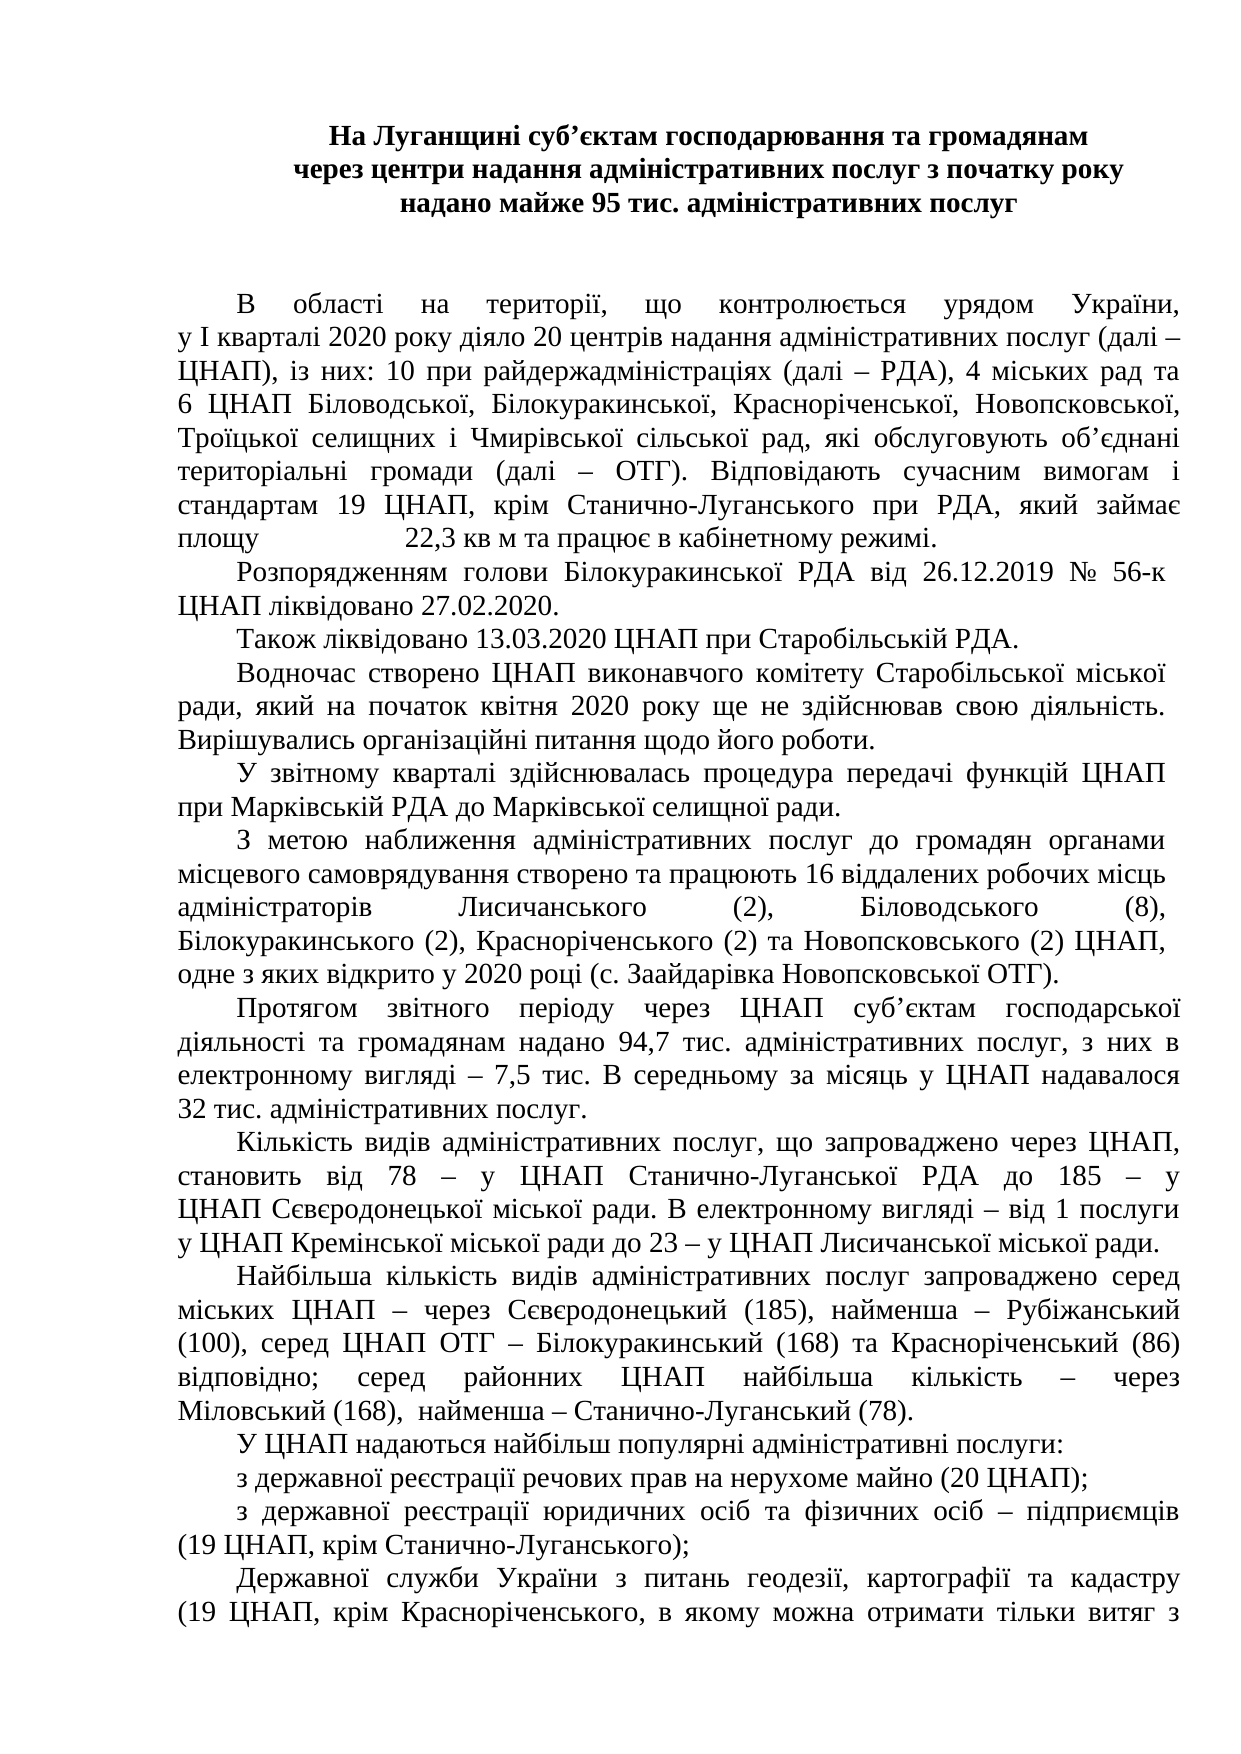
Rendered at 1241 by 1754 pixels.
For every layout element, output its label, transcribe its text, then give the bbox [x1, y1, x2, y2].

text В області на території, що контролюється урядом України, у I кварталі 2020 року діяло 20 центрів надання адміністративних послуг (далі – ЦНАП), із них: 10 при райдержадміністраціях (далі – РДА), 4 міських рад та 6 ЦНАП Біловодської, Білокуракинської, Красноріченської, Новопсковської, Троїцької селищних і Чмирівської сільської рад, які обслуговують об’єднані територіальні громади (далі – ОТГ). Відповідають сучасним вимогам і стандартам 19 ЦНАП, крім Станично-Луганського при РДА, який займає площу 22,3 кв м та працює в кабінетному режимі. [177, 286, 1181, 554]
text з державної реєстрації речових прав на нерухоме майно (20 ЦНАП); [177, 1460, 1181, 1493]
text Протягом звітного періоду через ЦНАП суб’єктам господарської діяльності та громадянам надано 94,7 тис. адміністративних послуг, з них в електронному вигляді – 7,5 тис. В середньому за місяць у ЦНАП надавалося 32 тис. адміністративних послуг. [177, 990, 1181, 1124]
text Найбільша кількість видів адміністративних послуг запроваджено серед міських ЦНАП – через Сєвєродонецький (185), найменша – Рубіжанський (100), серед ЦНАП ОТГ – Білокуракинський (168) та Красноріченський (86) відповідно; серед районних ЦНАП найбільша кількість – через Міловський (168), найменша – Станично-Луганський (78). [177, 1258, 1181, 1426]
text Розпорядженням голови Білокуракинської РДА від 26.12.2019 № 56-к ЦНАП ліквідовано 27.02.2020. [177, 554, 1167, 621]
text З метою наближення адміністративних послуг до громадян органами місцевого самоврядування створено та працюють 16 віддалених робочих місць адміністраторів Лисичанського (2), Біловодського (8), Білокуракинського (2), Красноріченського (2) та Новопсковського (2) ЦНАП, одне з яких відкрито у 2020 році (с. Заайдарівка Новопсковської ОТГ). [177, 822, 1167, 990]
text Кількість видів адміністративних послуг, що запроваджено через ЦНАП, становить від 78 – у ЦНАП Станично-Луганської РДА до 185 – у ЦНАП Сєвєродонецької міської ради. В електронному вигляді – від 1 послуги у ЦНАП Кремінської міської ради до 23 – у ЦНАП Лисичанської міської ради. [177, 1124, 1181, 1258]
text через центри надання адміністративних послуг з початку року [177, 152, 1181, 185]
text з державної реєстрації юридичних осіб та фізичних осіб – підприємців (19 ЦНАП, крім Станично-Луганського); [177, 1493, 1181, 1560]
text На Луганщині суб’єктам господарювання та громадянам [177, 118, 1181, 152]
text У ЦНАП надаються найбільш популярні адміністративні послуги: [177, 1426, 1181, 1460]
text Водночас створено ЦНАП виконавчого комітету Старобільської міської ради, який на початок квітня 2020 року ще не здійснював свою діяльність. Вирішувались організаційні питання щодо його роботи. [177, 655, 1167, 755]
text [177, 1560, 1181, 1627]
text У звітному кварталі здійснювалась процедура передачі функцій ЦНАП при Марківській РДА до Марківської селищної ради. [177, 755, 1167, 822]
text надано майже 95 тис. адміністративних послуг [177, 185, 1181, 219]
text Також ліквідовано 13.03.2020 ЦНАП при Старобільській РДА. [177, 621, 1167, 655]
